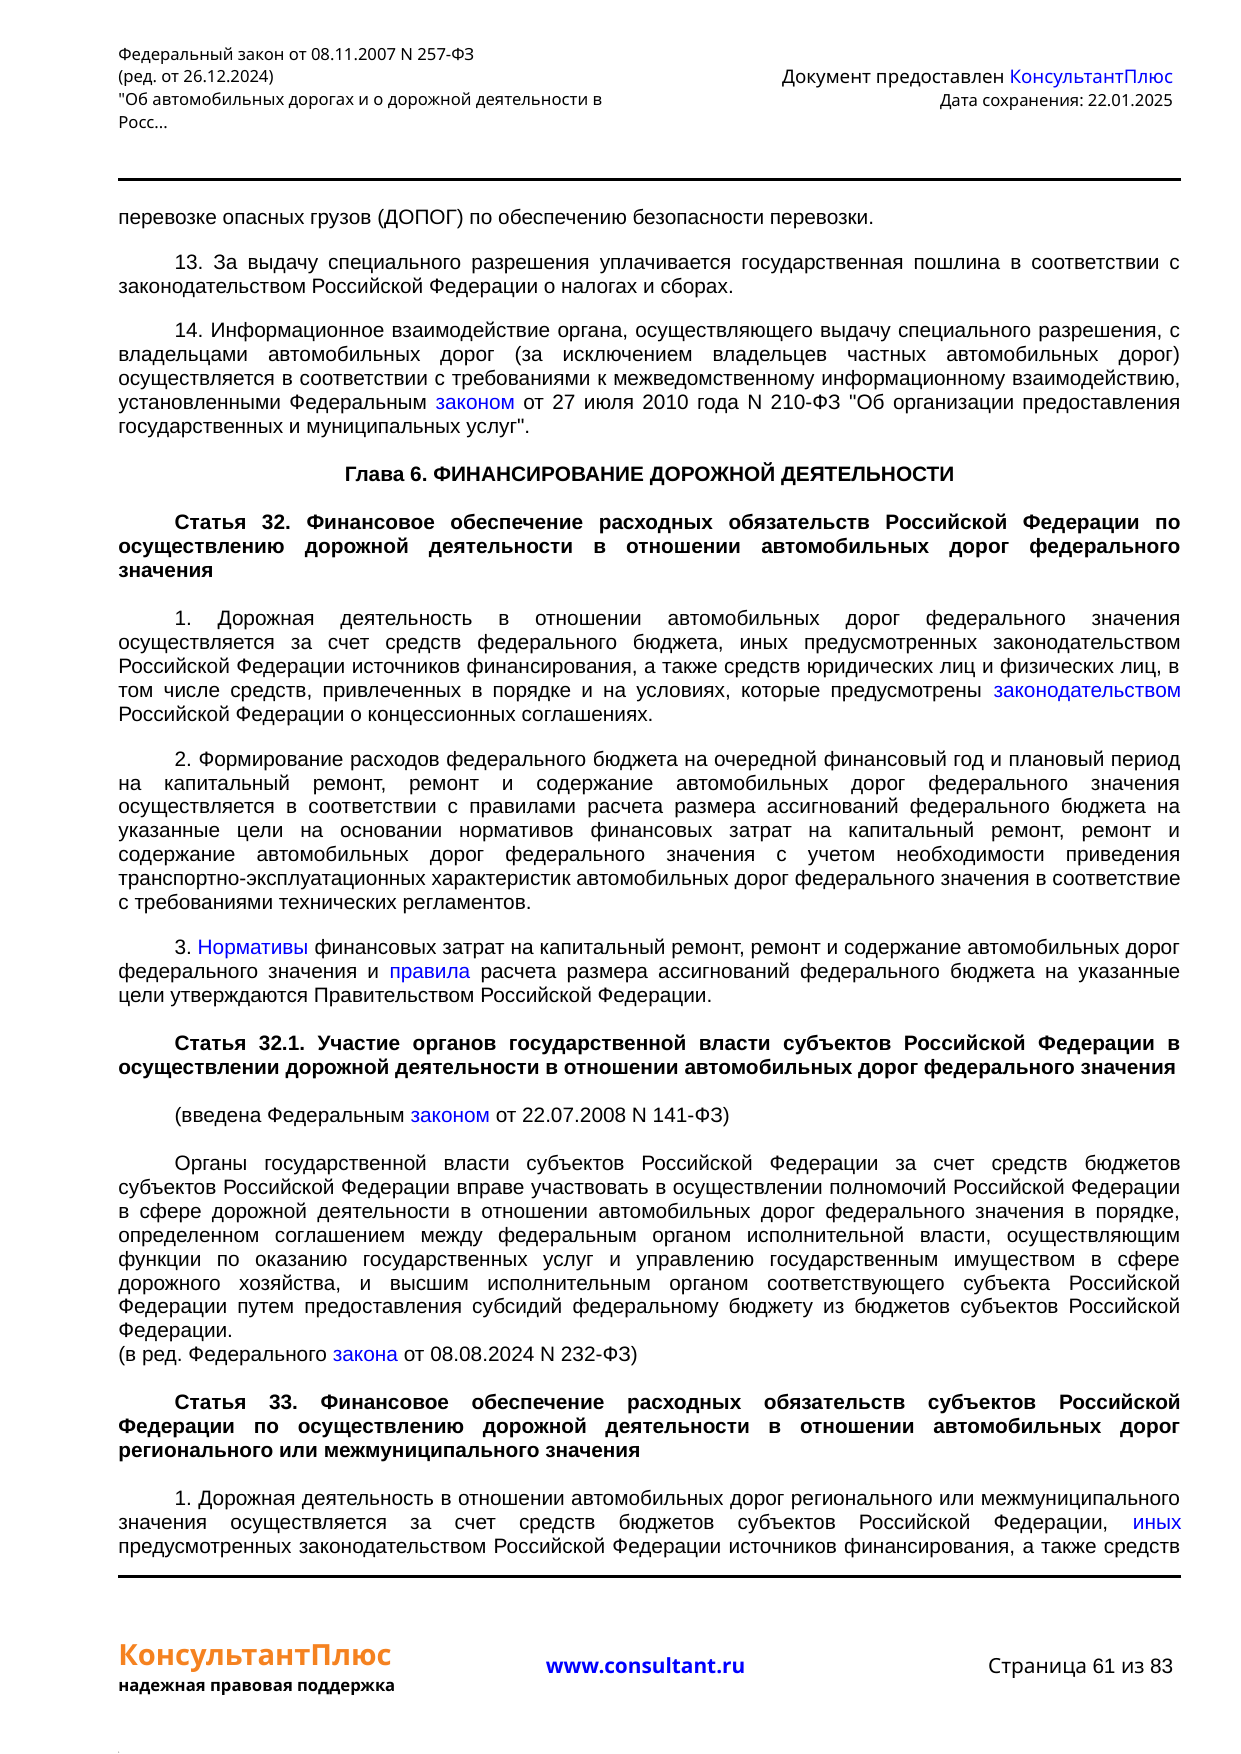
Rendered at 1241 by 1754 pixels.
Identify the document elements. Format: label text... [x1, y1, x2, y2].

text 3. Нормативы финансовых затрат на капитальный ремонт, ремонт и содержание автомобильных дорог федерального значения и правила расчета размера ассигнований федерального бюджета на указанные цели утверждаются Правительством Российской Федерации. [118, 935, 1181, 1007]
text Органы государственной власти субъектов Российской Федерации за счет средств бюджетов субъектов Российской Федерации вправе участвовать в осуществлении полномочий Российской Федерации в сфере дорожной деятельности в отношении автомобильных дорог федерального значения в порядке, определенном соглашением между федеральным органом исполнительной власти, осуществляющим функции по оказанию государственных услуг и управлению государственным имуществом в сфере дорожного хозяйства, и высшим исполнительным органом соответствующего субъекта Российской Федерации путем предоставления субсидий федеральному бюджету из бюджетов субъектов Российской Федерации. [118, 1151, 1181, 1342]
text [118, 1486, 1181, 1558]
text 14. Информационное взаимодействие органа, осуществляющего выдачу специального разрешения, с владельцами автомобильных дорог (за исключением владельцев частных автомобильных дорог) осуществляется в соответствии с требованиями к межведомственному информационному взаимодействию, установленными Федеральным законом от 27 июля 2010 года N 210-ФЗ "Об организации предоставления государственных и муниципальных услуг". [118, 318, 1181, 438]
text 1. Дорожная деятельность в отношении автомобильных дорог федерального значения осуществляется за счет средств федерального бюджета, иных предусмотренных законодательством Российской Федерации источников финансирования, а также средств юридических лиц и физических лиц, в том числе средств, привлеченных в порядке и на условиях, которые предусмотрены законодательством Российской Федерации о концессионных соглашениях. [118, 606, 1181, 726]
title Глава 6. ФИНАНСИРОВАНИЕ ДОРОЖНОЙ ДЕЯТЕЛЬНОСТИ [118, 462, 1181, 486]
title Статья 33. Финансовое обеспечение расходных обязательств субъектов Российской Федерации по осуществлению дорожной деятельности в отношении автомобильных дорог регионального или межмуниципального значения [118, 1390, 1181, 1462]
text 2. Формирование расходов федерального бюджета на очередной финансовый год и плановый период на капитальный ремонт, ремонт и содержание автомобильных дорог федерального значения осуществляется в соответствии с правилами расчета размера ассигнований федерального бюджета на указанные цели на основании нормативов финансовых затрат на капитальный ремонт, ремонт и содержание автомобильных дорог федерального значения с учетом необходимости приведения транспортно-эксплуатационных характеристик автомобильных дорог федерального значения в соответствие с требованиями технических регламентов. [118, 746, 1181, 914]
text (введена Федеральным законом от 22.07.2008 N 141-ФЗ) [118, 1103, 1181, 1127]
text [118, 205, 1181, 229]
text (в ред. Федерального закона от 08.08.2024 N 232-ФЗ) [118, 1342, 1181, 1366]
title Статья 32. Финансовое обеспечение расходных обязательств Российской Федерации по осуществлению дорожной деятельности в отношении автомобильных дорог федерального значения [118, 510, 1181, 582]
title Статья 32.1. Участие органов государственной власти субъектов Российской Федерации в осуществлении дорожной деятельности в отношении автомобильных дорог федерального значения [118, 1031, 1181, 1079]
text 13. За выдачу специального разрешения уплачивается государственная пошлина в соответствии с законодательством Российской Федерации о налогах и сборах. [118, 249, 1181, 297]
